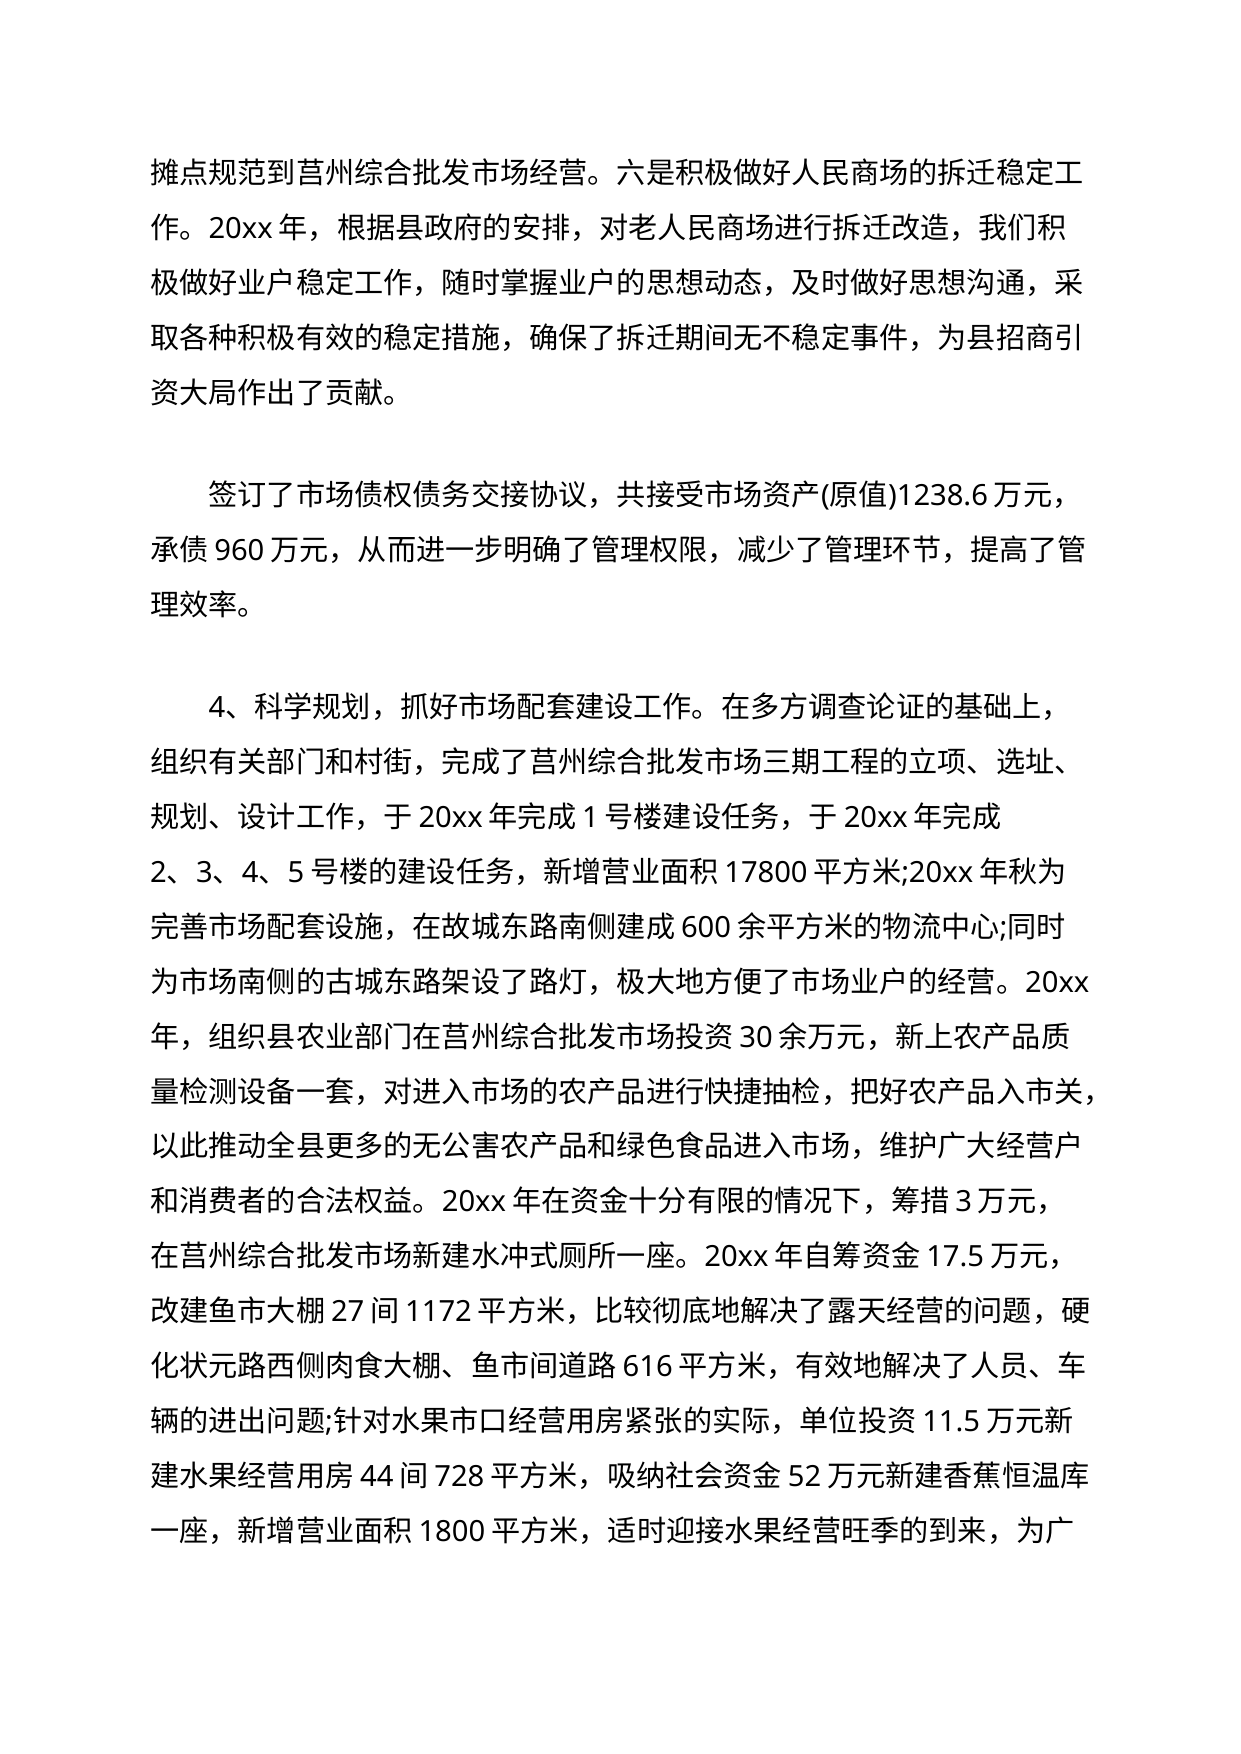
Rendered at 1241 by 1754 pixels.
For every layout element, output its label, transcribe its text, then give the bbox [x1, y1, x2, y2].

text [150, 683, 1090, 1550]
text 签订了市场债权债务交接协议，共接受市场资产(原值)1238.6万元，承债960万元，从而进一步明确了管理权限，减少了管理环节，提高了管理效率。 [150, 471, 1090, 624]
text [150, 150, 1090, 412]
